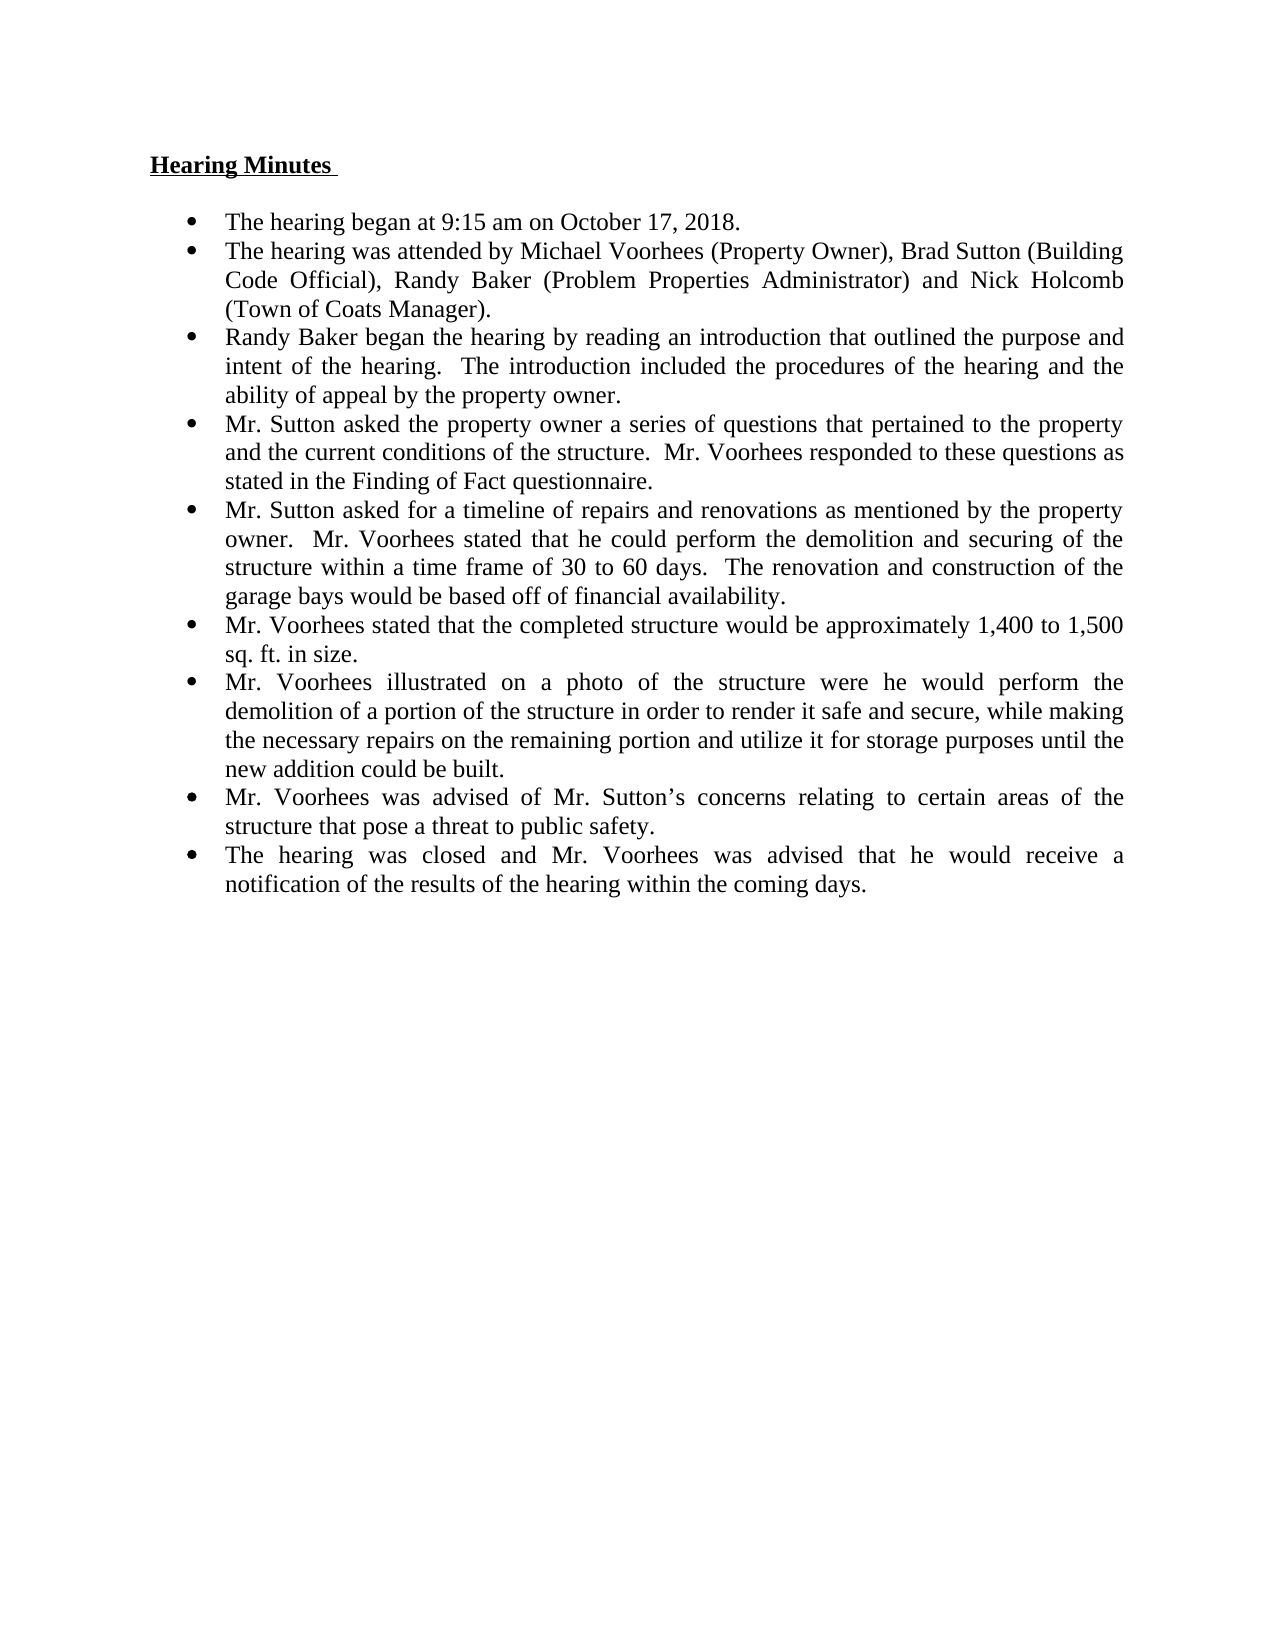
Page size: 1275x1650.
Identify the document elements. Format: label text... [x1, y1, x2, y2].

list The hearing was closed and Mr. Voorhees was advised that he would receive a notification of the results of the hearing within the coming days. [187, 840, 1125, 897]
list Mr. Voorhees was advised of Mr. Sutton’s concerns relating to certain areas of the structure that pose a threat to public safety. [187, 782, 1125, 840]
list Mr. Sutton asked for a timeline of repairs and renovations as mentioned by the property owner. Mr. Voorhees stated that he could perform the demolition and securing of the structure within a time frame of 30 to 60 days. The renovation and construction of the garage bays would be based off of financial availability. [187, 495, 1125, 610]
list Mr. Voorhees illustrated on a photo of the structure were he would perform the demolition of a portion of the structure in order to render it safe and secure, while making the necessary repairs on the remaining portion and utilize it for storage purposes until the new addition could be built. [187, 667, 1125, 782]
list Randy Baker began the hearing by reading an introduction that outlined the purpose and intent of the hearing. The introduction included the procedures of the hearing and the ability of appeal by the property owner. [187, 322, 1125, 409]
list The hearing began at 9:15 am on October 17, 2018. [187, 207, 1125, 236]
list The hearing was attended by Michael Voorhees (Property Owner), Brad Sutton (Building Code Official), Randy Baker (Problem Properties Administrator) and Nick Holcomb (Town of Coats Manager). [187, 236, 1125, 322]
list Mr. Sutton asked the property owner a series of questions that pertained to the property and the current conditions of the structure. Mr. Voorhees responded to these questions as stated in the Finding of Fact questionnaire. [187, 409, 1125, 495]
list Mr. Voorhees stated that the completed structure would be approximately 1,400 to 1,500 sq. ft. in size. [187, 610, 1125, 667]
text Hearing Minutes [150, 150, 1125, 179]
